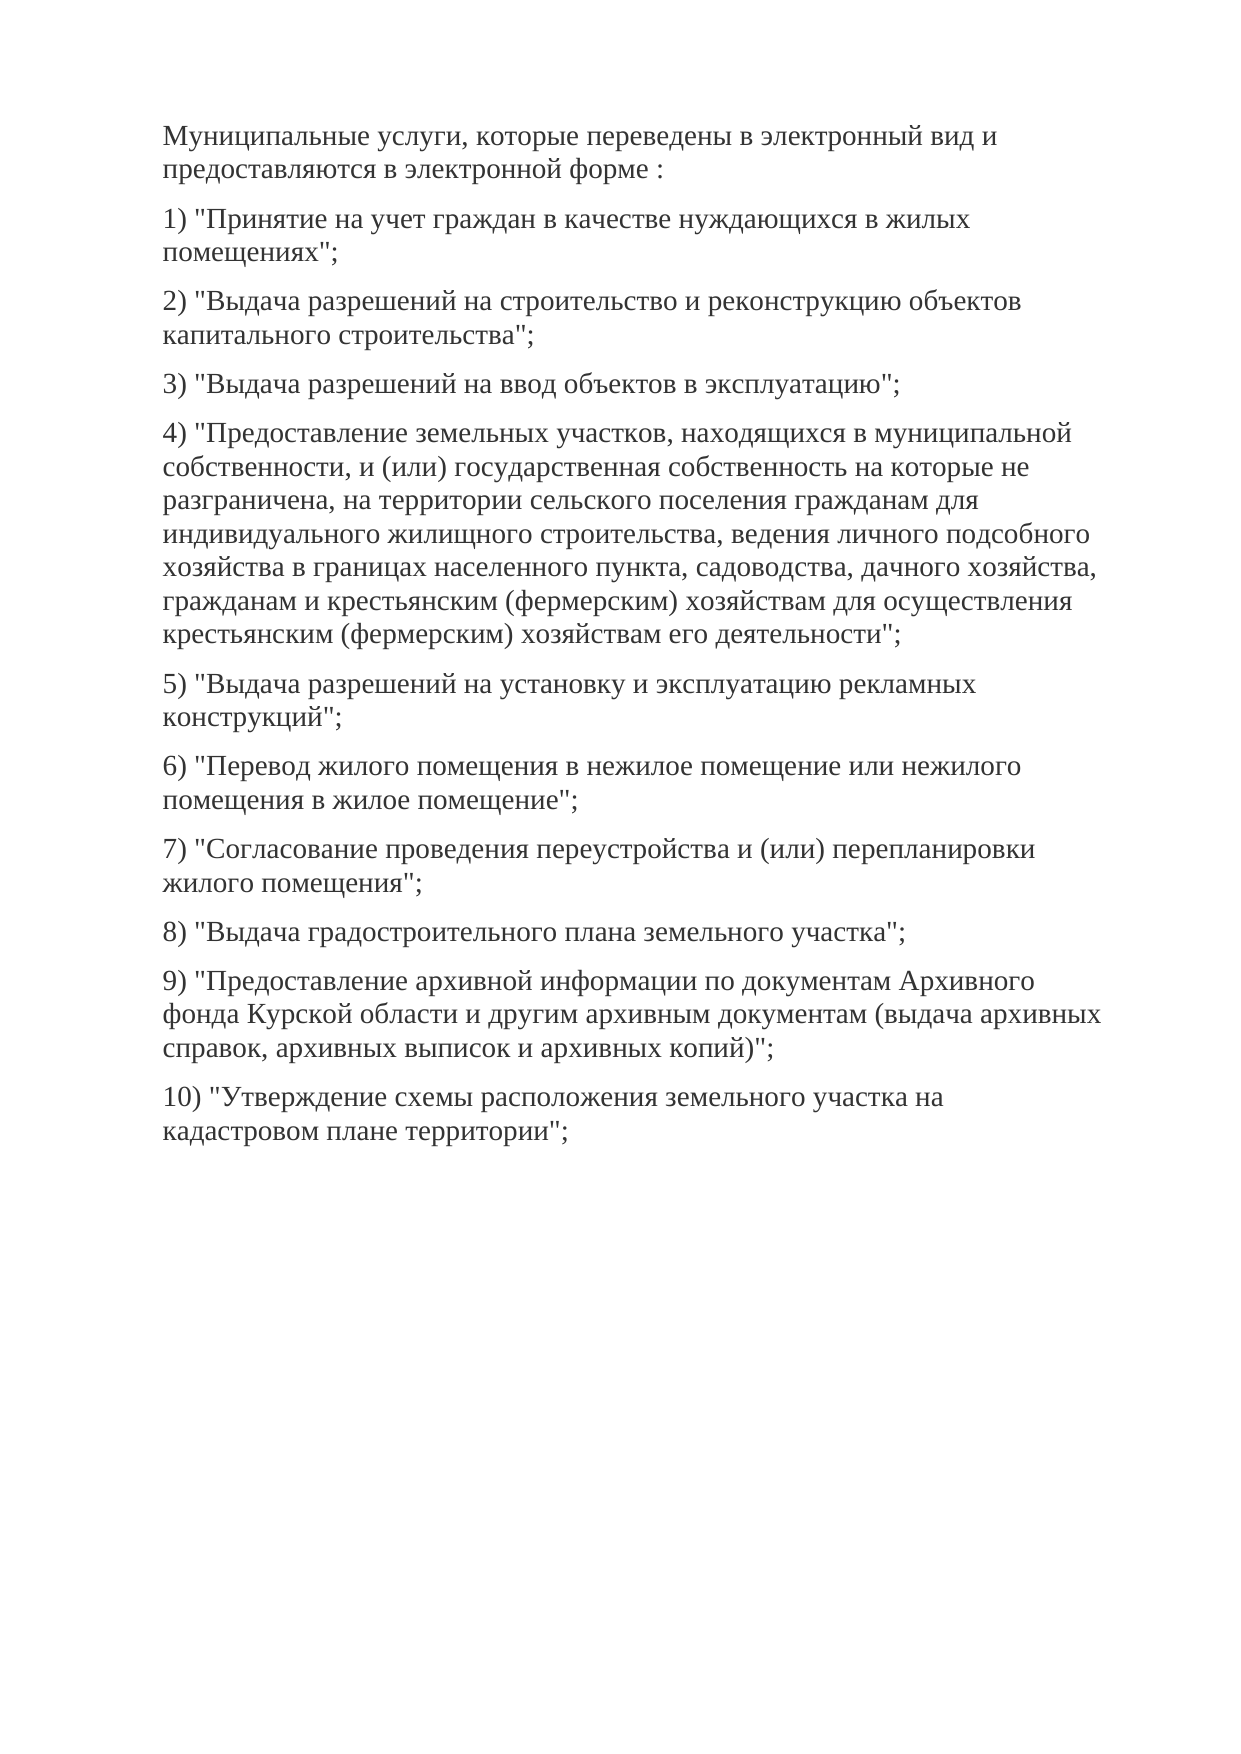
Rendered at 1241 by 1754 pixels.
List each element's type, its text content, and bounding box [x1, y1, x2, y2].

text 5) "Выдача разрешений на установку и эксплуатацию рекламных конструкций"; [162, 666, 1107, 733]
text 9) "Предоставление архивной информации по документам Архивного фонда Курской области и другим архивным документам (выдача архивных справок, архивных выписок и архивных копий)"; [162, 963, 1107, 1064]
text 6) "Перевод жилого помещения в нежилое помещение или нежилого помещения в жилое помещение"; [162, 748, 1107, 816]
text 1) "Принятие на учет граждан в качестве нуждающихся в жилых помещениях"; [162, 201, 1107, 268]
text 3) "Выдача разрешений на ввод объектов в эксплуатацию"; [162, 366, 1107, 400]
text 4) "Предоставление земельных участков, находящихся в муниципальной собственности, и (или) государственная собственность на которые не разграничена, на территории сельского поселения гражданам для индивидуального жилищного строительства, ведения личного подсобного хозяйства в границах населенного пункта, садоводства, дачного хозяйства, гражданам и крестьянским (фермерским) хозяйствам для осуществления крестьянским (фермерским) хозяйствам его деятельности"; [162, 415, 1107, 650]
text Муниципальные услуги, которые переведены в электронный вид и предоставляются в электронной форме : [162, 118, 1107, 185]
text 7) "Согласование проведения переустройства и (или) перепланировки жилого помещения"; [162, 831, 1107, 898]
text 8) "Выдача градостроительного плана земельного участка"; [162, 914, 1107, 947]
text 10) "Утверждение схемы расположения земельного участка на кадастровом плане территории"; [162, 1079, 1107, 1146]
text 2) "Выдача разрешений на строительство и реконструкцию объектов капитального строительства"; [162, 283, 1107, 351]
